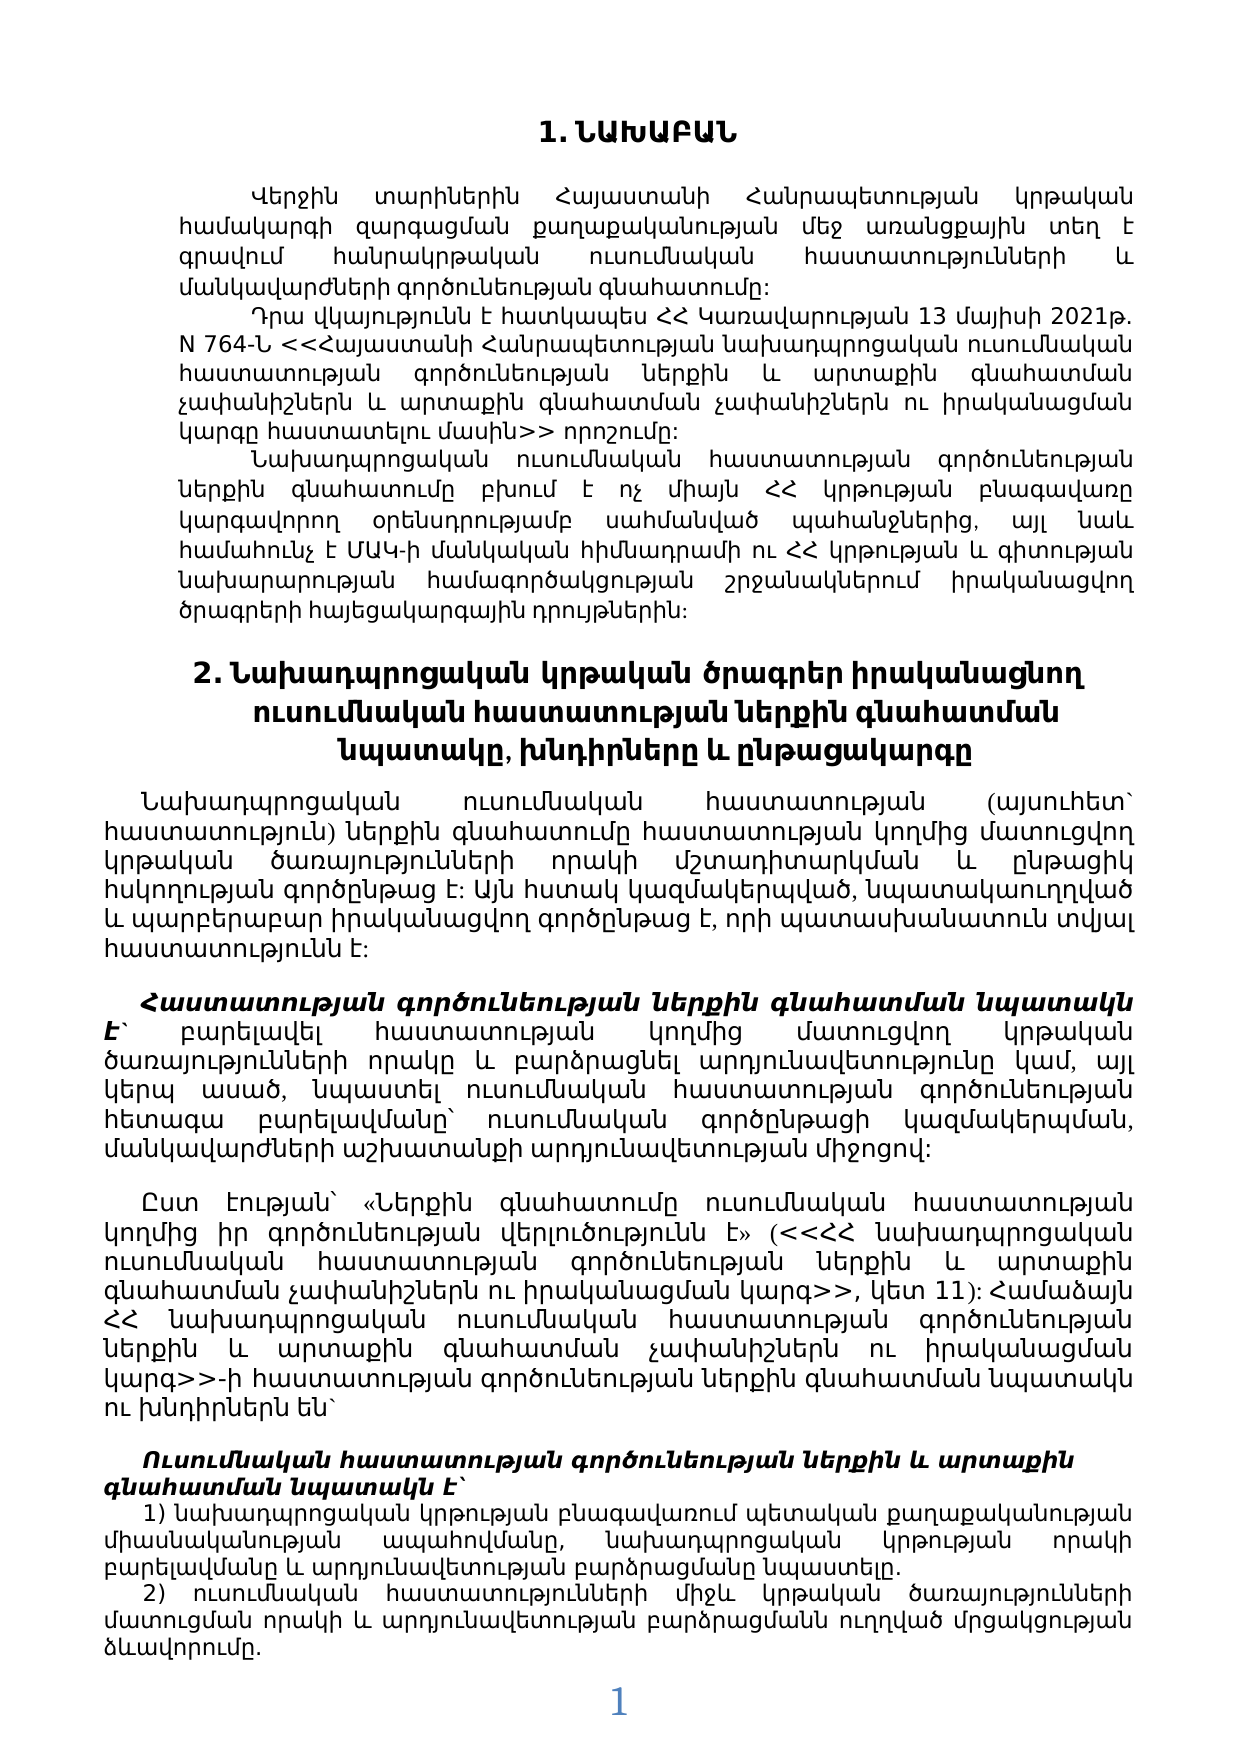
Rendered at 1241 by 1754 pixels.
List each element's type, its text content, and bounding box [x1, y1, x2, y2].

list Դրա վկայությունն է հատկապես ՀՀ Կառավարության 13 մայիսի 2021թ. N 764-Ն <<Հայաստանի Հանրապետության նախադպրոցական ուսումնական հաստատության գործունեության ներքին և արտաքին գնահատման չափանիշներն և արտաքին գնահատման չափանիշներն ու իրականացման կարգը հաստատելու մասին>> որոշումը: [178, 303, 1134, 332]
list Վերջին տարիներին Հայաստանի Հանրապետության կրթական համակարգի զարգացման քաղաքականության մեջ առանցքային տեղ է գրավում հանրակրթական ուսումնական հաստատությունների և մանկավարժների գործունեության գնահատումը: [178, 183, 1134, 301]
list Նախադպրոցական կրթական ծրագրեր իրականացնող ուսումնական հաստատության ներքին գնահատման նպատակը, խնդիրները և ընթացակարգը [141, 655, 1134, 768]
list ՆԱԽԱԲԱՆ [141, 115, 1134, 149]
text Ուսումնական հաստատության գործունեության ներքին և արտաքին գնահատման նպատակն է` [103, 1447, 1134, 1501]
text Ըստ էության՝ «Ներքին գնահատումը ուսումնական հաստատության կողմից իր գործունեության վերլուծությունն է» (<<ՀՀ նախադպրոցական ուսումնական հաստատության գործունեության ներքին և արտաքին գնահատման չափանիշներն ու իրականացման կարգ>>, կետ 11): Համաձայն ՀՀ նախադպրոցական ուսումնական հաստատության գործունեության ներքին և արտաքին գնահատման չափանիշներն ու իրականացման կարգ>>-ի հաստատության գործունեության ներքին գնահատման նպատակն ու խնդիրներն են` [103, 1188, 1134, 1422]
text Նախադպրոցական ուսումնական հաստատության (այսուհետ` հաստատություն) ներքին գնահատումը հաստատության կողմից մատուցվող կրթական ծառայությունների որակի մշտադիտարկման և ընթացիկ հսկողության գործընթաց է: Այն հստակ կազմակերպված, նպատակաուղղված և պարբերաբար իրականացվող գործընթաց է, որի պատասխանատուն տվյալ հաստատությունն է: [103, 787, 1134, 963]
text 2) ուսումնական հաստատությունների միջև կրթական ծառայությունների մատուցման որակի և արդյունավետության բարձրացմանն ուղղված մրցակցության ձևավորումը. [103, 1581, 1134, 1661]
list Նախադպրոցական ուսումնական հաստատության գործունեության ներքին գնահատումը բխում է ոչ միայն ՀՀ կրթության բնագավառը կարգավորող օրենսդրությամբ սահմանված պահանջներից, այլ նաև համահունչ է ՄԱԿ-ի մանկական հիմնադրամի ու ՀՀ կրթության և գիտության նախարարության համագործակցության շրջանակներում իրականացվող ծրագրերի հայեցակարգային դրույթներին: [178, 447, 1134, 624]
list Դրա վկայությունն է հատկապես ՀՀ Կառավարության 13 մայիսի 2021թ. N 764-Ն <<Հայաստանի Հանրապետության նախադպրոցական ուսումնական հաստատության գործունեության ներքին և արտաքին գնահատման չափանիշներն և արտաքին գնահատման չափանիշներն ու իրականացման կարգը հաստատելու մասին>> որոշումը: [178, 416, 1134, 444]
text 1) նախադպրոցական կրթության բնագավառում պետական քաղաքականության միասնականության ապահովմանը, նախադպրոցական կրթության որակի բարելավմանը և արդյունավետության բարձրացմանը նպաստելը. [103, 1501, 1134, 1581]
text Հաստատության գործունեության ներքին գնահատման նպատակն է` բարելավել հաստատության կողմից մատուցվող կրթական ծառայությունների որակը և բարձրացնել արդյունավետությունը կամ, այլ կերպ ասած, նպաստել ուսումնական հաստատության գործունեության հետագա բարելավմանը՝ ուսումնական գործընթացի կազմակերպման, մանկավարժների աշխատանքի արդյունավետության միջոցով: [103, 988, 1134, 1163]
